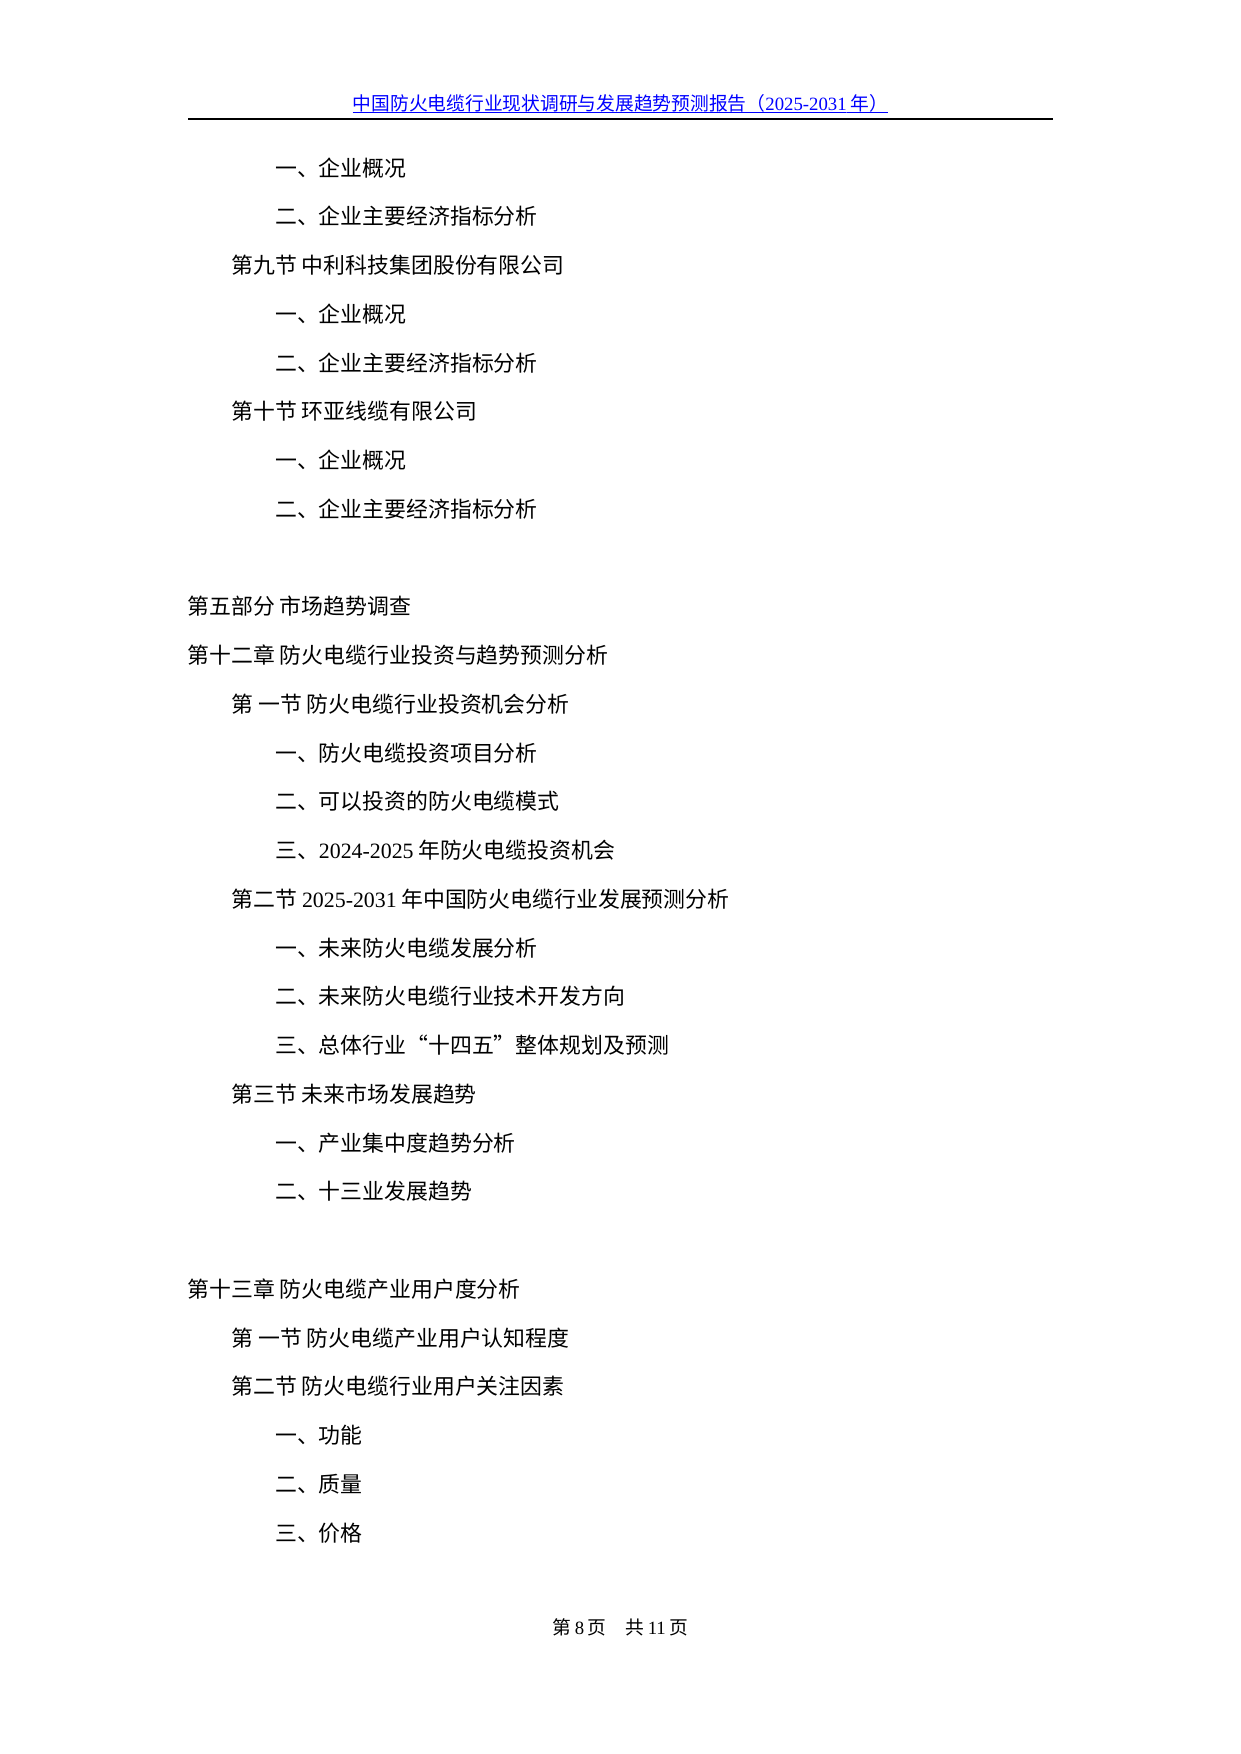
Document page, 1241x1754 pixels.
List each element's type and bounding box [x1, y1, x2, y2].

text [187, 150, 1053, 1548]
